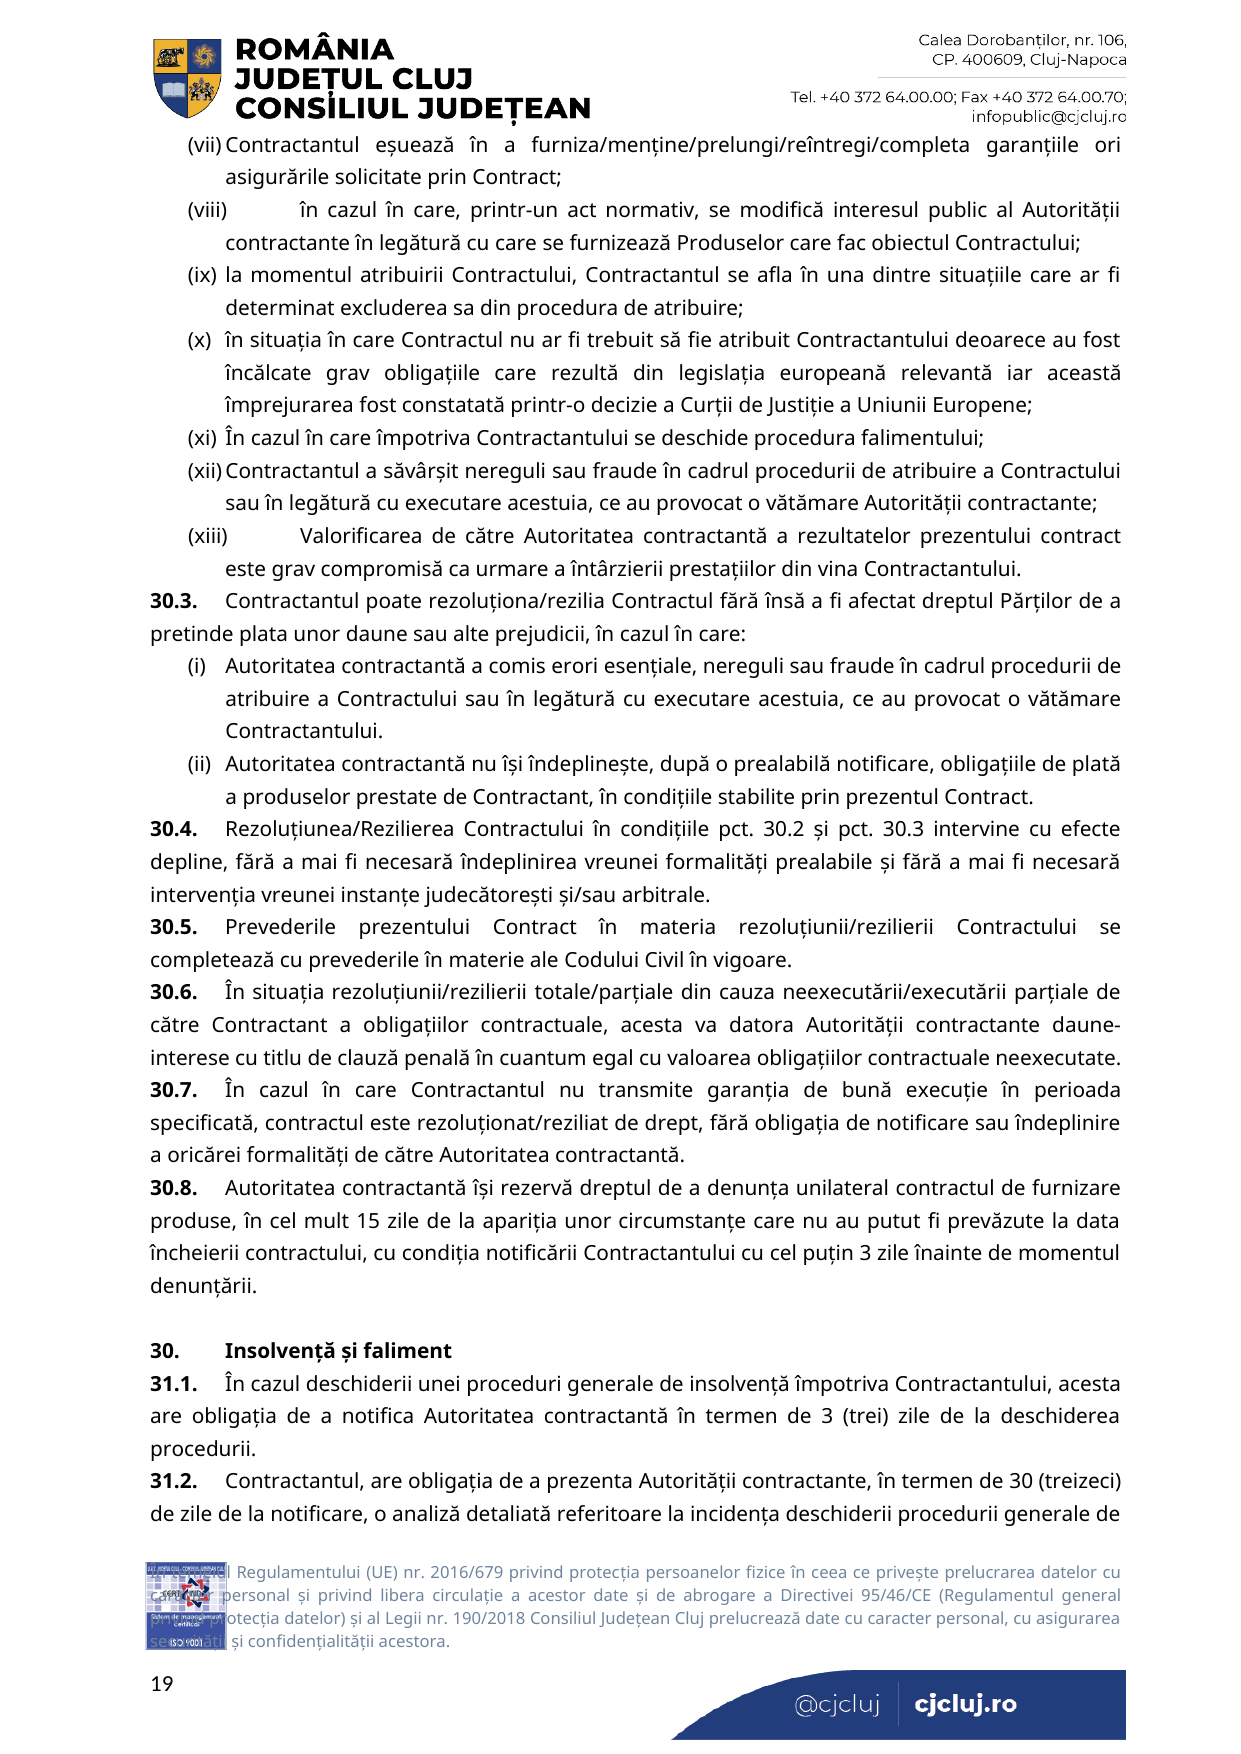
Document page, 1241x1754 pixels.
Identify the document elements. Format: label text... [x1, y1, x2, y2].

list În cazul în care Contractantul nu transmite garanția de bună execuție în perioada specificată, contractul este rezoluționat/reziliat de drept, fără obligația de notificare sau îndeplinire a oricărei formalități de către Autoritatea contractantă. [150, 1075, 1122, 1169]
list Prevederile prezentului Contract în materia rezoluțiunii/rezilierii Contractului se completează cu prevederile în materie ale Codului Civil în vigoare. [150, 912, 1122, 973]
list Contractantul a săvârșit nereguli sau fraude în cadrul procedurii de atribuire a Contractului sau în legătură cu executare acestuia, ce au provocat o vătămare Autorității contractante; [188, 456, 1122, 517]
list În situația rezoluțiunii/rezilierii totale/parțiale din cauza neexecutării/executării parțiale de către Contractant a obligațiilor contractuale, acesta va datora Autorității contractante daune-interese cu titlu de clauză penală în cuantum egal cu valoarea obligațiilor contractuale neexecutate. [150, 977, 1122, 1071]
list Autoritatea contractantă a comis erori esențiale, nereguli sau fraude în cadrul procedurii de atribuire a Contractului sau în legătură cu executare acestuia, ce au provocat o vătămare Contractantului. [188, 651, 1122, 745]
list la momentul atribuirii Contractului, Contractantul se afla în una dintre situațiile care ar fi determinat excluderea sa din procedura de atribuire; [188, 260, 1122, 321]
picture [145, 1562, 227, 1650]
list Autoritatea contractantă nu își îndeplinește, după o prealabilă notificare, obligațiile de plată a produselor prestate de Contractant, în condițiile stabilite prin prezentul Contract. [188, 749, 1122, 810]
picture [153, 32, 590, 126]
list Valorificarea de către Autoritatea contractantă a rezultatelor prezentului contract este grav compromisă ca urmare a întârzierii prestațiilor din vina Contractantului. [188, 521, 1122, 582]
list Contractantul eșuează în a furniza/menține/prelungi/reîntregi/completa garanțiile ori asigurările solicitate prin Contract; [188, 76, 1122, 191]
list În cazul deschiderii unei proceduri generale de insolvență împotriva Contractantului, acesta are obligația de a notifica Autoritatea contractantă în termen de 3 (trei) zile de la deschiderea procedurii. [150, 1369, 1122, 1462]
list În cazul în care împotriva Contractantului se deschide procedura falimentului; [188, 423, 1122, 452]
list Rezoluțiunea/Rezilierea Contractului în condițiile pct. 30.2 și pct. 30.3 intervine cu efecte depline, fără a mai fi necesară îndeplinirea vreunei formalități prealabile și fără a mai fi necesară intervenția vreunei instanțe judecătorești și/sau arbitrale. [150, 814, 1122, 908]
list Insolvență și faliment [150, 1336, 1122, 1364]
list Contractantul poate rezoluționa/rezilia Contractul fără însă a fi afectat dreptul Părților de a pretinde plata unor daune sau alte prejudicii, în cazul în care: [150, 586, 1122, 647]
list în situația în care Contractul nu ar fi trebuit să fie atribuit Contractantului deoarece au fost încălcate grav obligațiile care rezultă din legislația europeană relevantă iar această împrejurarea fost constatată printr-o decizie a Curții de Justiție a Uniunii Europene; [188, 325, 1122, 419]
list Autoritatea contractantă își rezervă dreptul de a denunța unilateral contractul de furnizare produse, în cel mult 15 zile de la apariția unor circumstanțe care nu au putut fi prevăzute la data încheierii contractului, cu condiția notificării Contractantului cu cel puțin 3 zile înainte de momentul denunțării. [150, 1173, 1122, 1299]
picture [790, 31, 1127, 126]
picture [670, 1670, 1126, 1740]
list în cazul în care, printr-un act normativ, se modifică interesul public al Autorității contractante în legătură cu care se furnizează Produselor care fac obiectul Contractului; [188, 195, 1122, 256]
